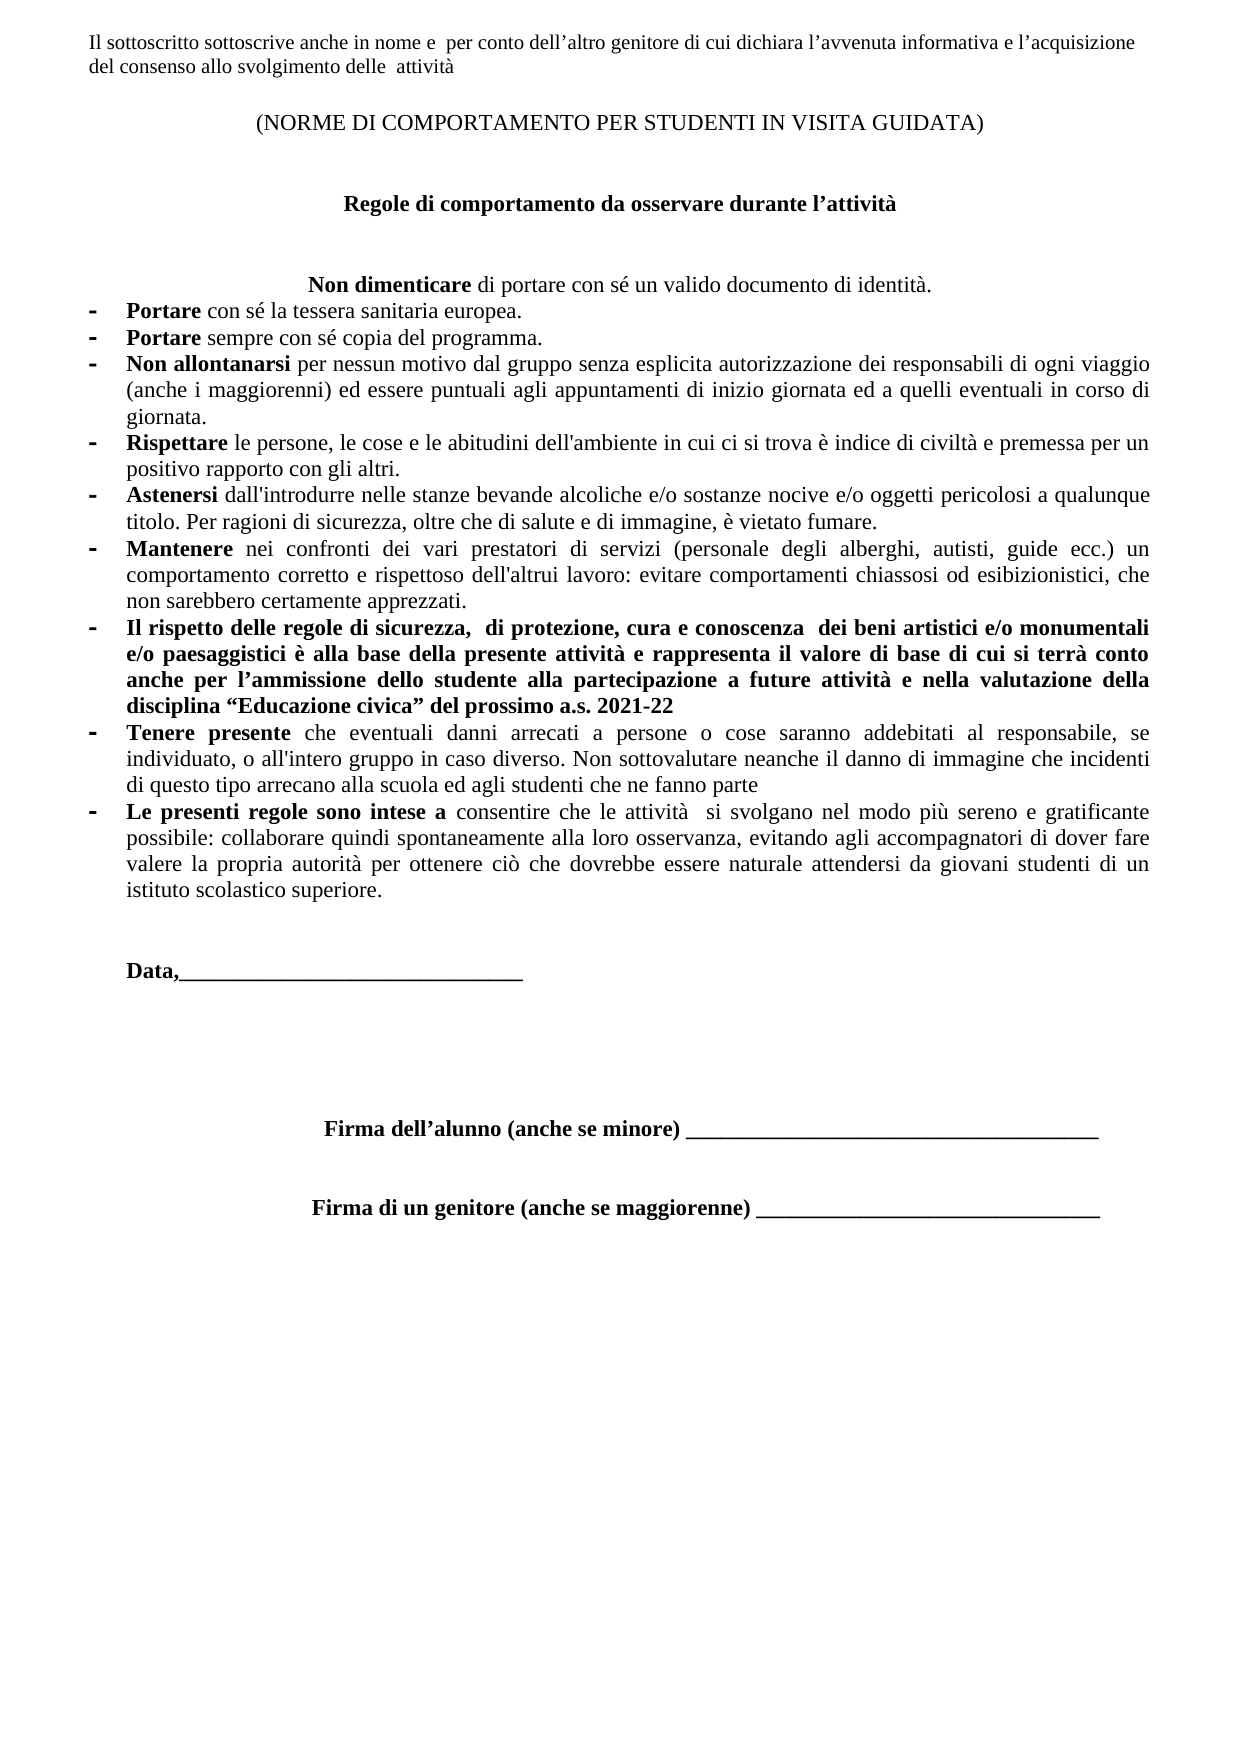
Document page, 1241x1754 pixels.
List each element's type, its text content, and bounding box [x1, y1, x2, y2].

text Regole di comportamento da osservare durante l’attività [89, 191, 1152, 217]
text Il sottoscritto sottoscrive anche in nome e per conto dell’altro genitore di cui dichiara l’avvenuta informativa e l’acquisizione del consenso allo svolgimento delle attività [89, 29, 1152, 78]
list Il rispetto delle regole di sicurezza, di protezione, cura e conoscenza dei beni artistici e/o monumentali e/o paesaggistici è alla base della presente attività e rappresenta il valore di base di cui si terrà conto anche per l’ammissione dello studente alla partecipazione a future attività e nella valutazione della disciplina “Educazione civica” del prossimo a.s. 2021-22 [89, 614, 1152, 719]
list Portare sempre con sé copia del programma. [89, 324, 1152, 351]
list Le presenti regole sono intese a consentire che le attività si svolgano nel modo più sereno e gratificante possibile: collaborare quindi spontaneamente alla loro osservanza, evitando agli accompagnatori di dover fare valere la propria autorità per ottenere ciò che dovrebbe essere naturale attendersi da giovani studenti di un istituto scolastico superiore. [89, 798, 1152, 903]
list Non allontanarsi per nessun motivo dal gruppo senza esplicita autorizzazione dei responsabili di ogni viaggio (anche i maggiorenni) ed essere puntuali agli appuntamenti di inizio giornata ed a quelli eventuali in corso di giornata. [89, 351, 1152, 429]
list Astenersi dall'introdurre nelle stanze bevande alcoliche e/o sostanze nocive e/o oggetti pericolosi a qualunque titolo. Per ragioni di sicurezza, oltre che di salute e di immagine, è vietato fumare. [89, 482, 1152, 534]
text Firma dell’alunno (anche se minore) ____________________________________ [89, 1116, 1152, 1142]
list Mantenere nei confronti dei vari prestatori di servizi (personale degli alberghi, autisti, guide ecc.) un comportamento corretto e rispettoso dell'altrui lavoro: evitare comportamenti chiassosi od esibizionistici, che non sarebbero certamente apprezzati. [89, 535, 1152, 614]
text Data,______________________________ [126, 957, 1152, 984]
text Firma di un genitore (anche se maggiorenne) ______________________________ [89, 1195, 1152, 1221]
list Portare con sé la tessera sanitaria europea. [89, 298, 1152, 324]
text (NORME DI COMPORTAMENTO PER STUDENTI IN VISITA GUIDATA) [89, 110, 1152, 136]
list Rispettare le persone, le cose e le abitudini dell'ambiente in cui ci si trova è indice di civiltà e premessa per un positivo rapporto con gli altri. [89, 429, 1152, 482]
list Tenere presente che eventuali danni arrecati a persone o cose saranno addebitati al responsabile, se individuato, o all'intero gruppo in caso diverso. Non sottovalutare neanche il danno di immagine che incidenti di questo tipo arrecano alla scuola ed agli studenti che ne fanno parte [89, 719, 1152, 797]
text Non dimenticare di portare con sé un valido documento di identità. [89, 272, 1152, 297]
